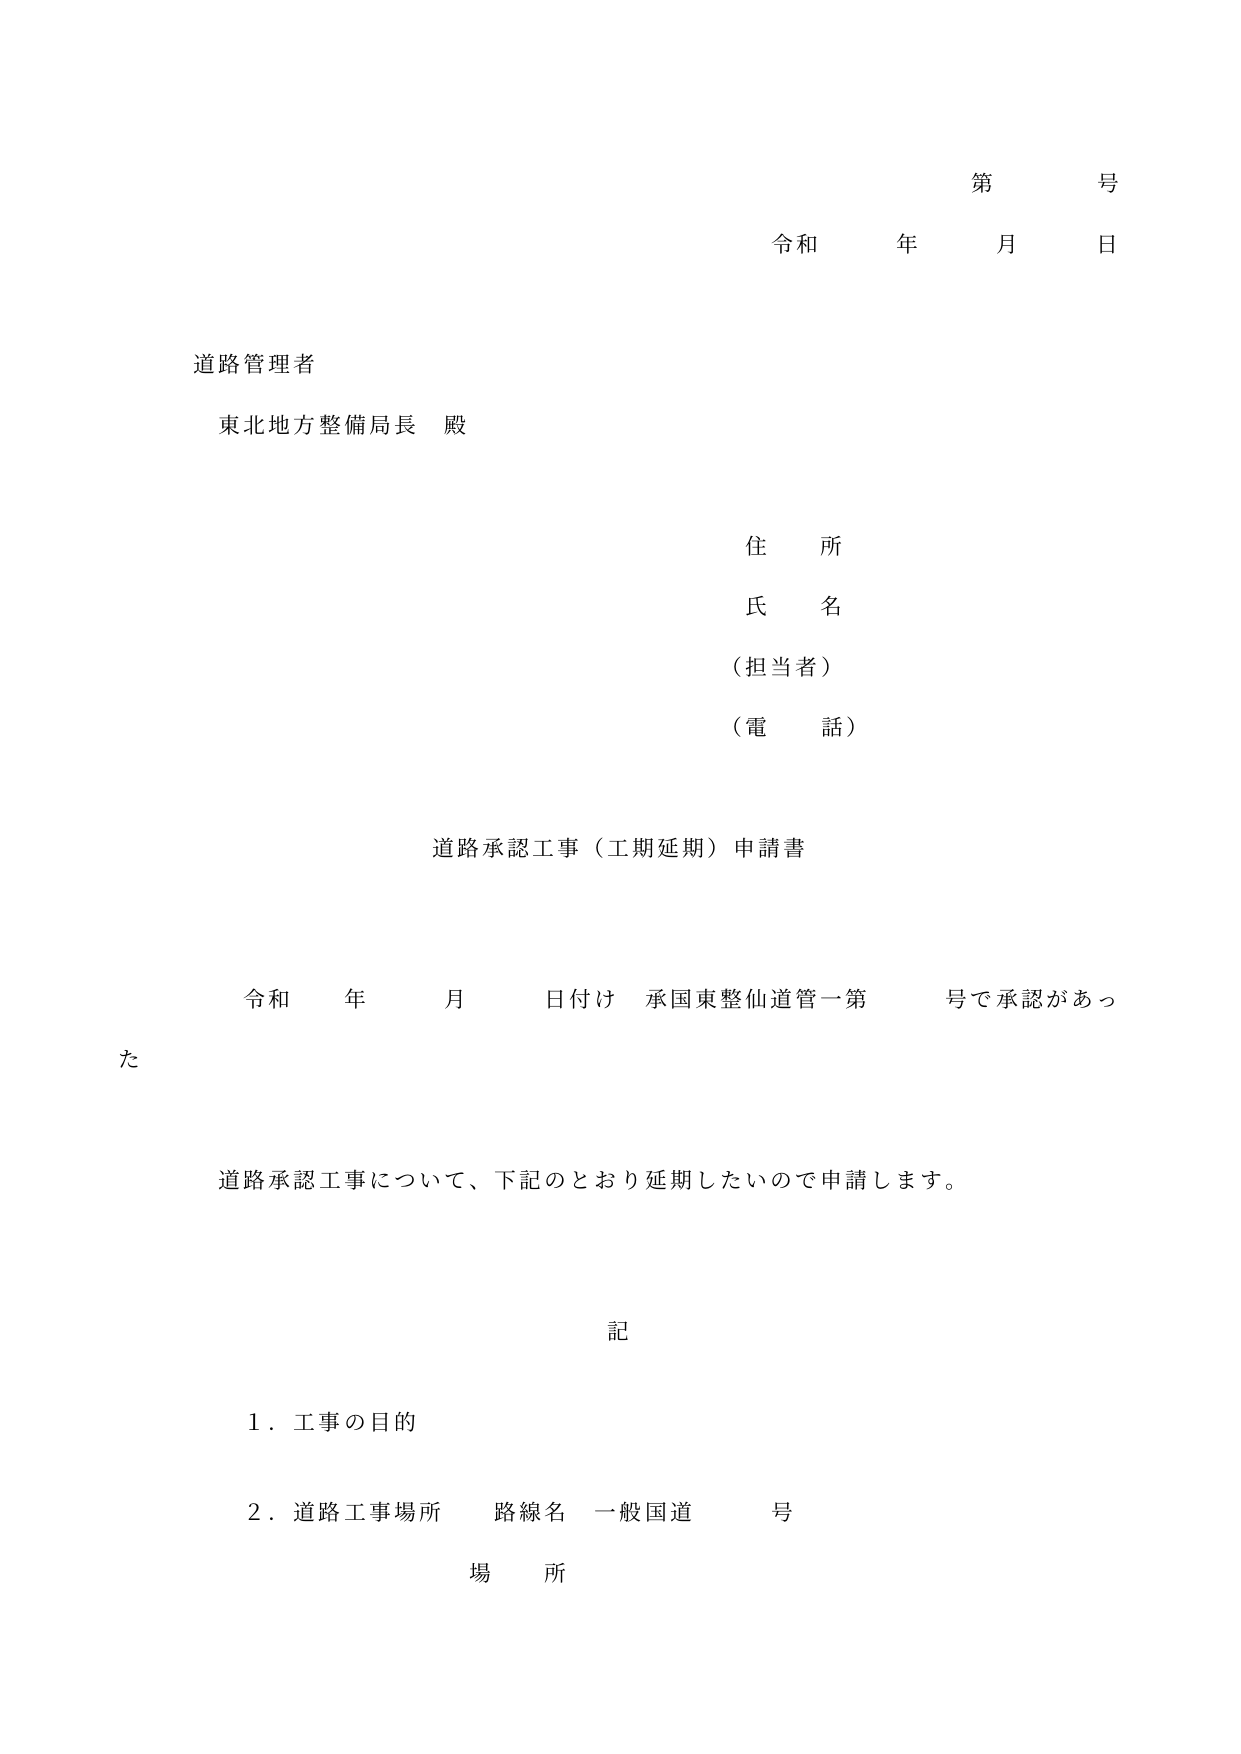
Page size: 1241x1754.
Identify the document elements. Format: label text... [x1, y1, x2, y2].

text 第 号 [118, 152, 1122, 212]
text 令和 年 月 日付け 承国東整仙道管一第 号で承認があった [118, 968, 1122, 1088]
text 記 [118, 1300, 1122, 1360]
text 住 所 [118, 514, 1122, 575]
text 道路管理者 [118, 333, 1122, 394]
text 氏 名 [118, 575, 1122, 635]
text 東北地方整備局長 殿 [118, 394, 1122, 454]
text １．工事の目的 [118, 1391, 1122, 1451]
text 道路承認工事（工期延期）申請書 [118, 817, 1122, 877]
text （電 話） [118, 696, 1122, 756]
text 道路承認工事について、下記のとおり延期したいので申請します。 [118, 1149, 1122, 1209]
text ２．道路工事場所 路線名 一般国道 号 [118, 1481, 1122, 1542]
text （担当者） [118, 635, 1122, 696]
text 場 所 [118, 1542, 1122, 1602]
text 令和 年 月 日 [118, 212, 1122, 273]
